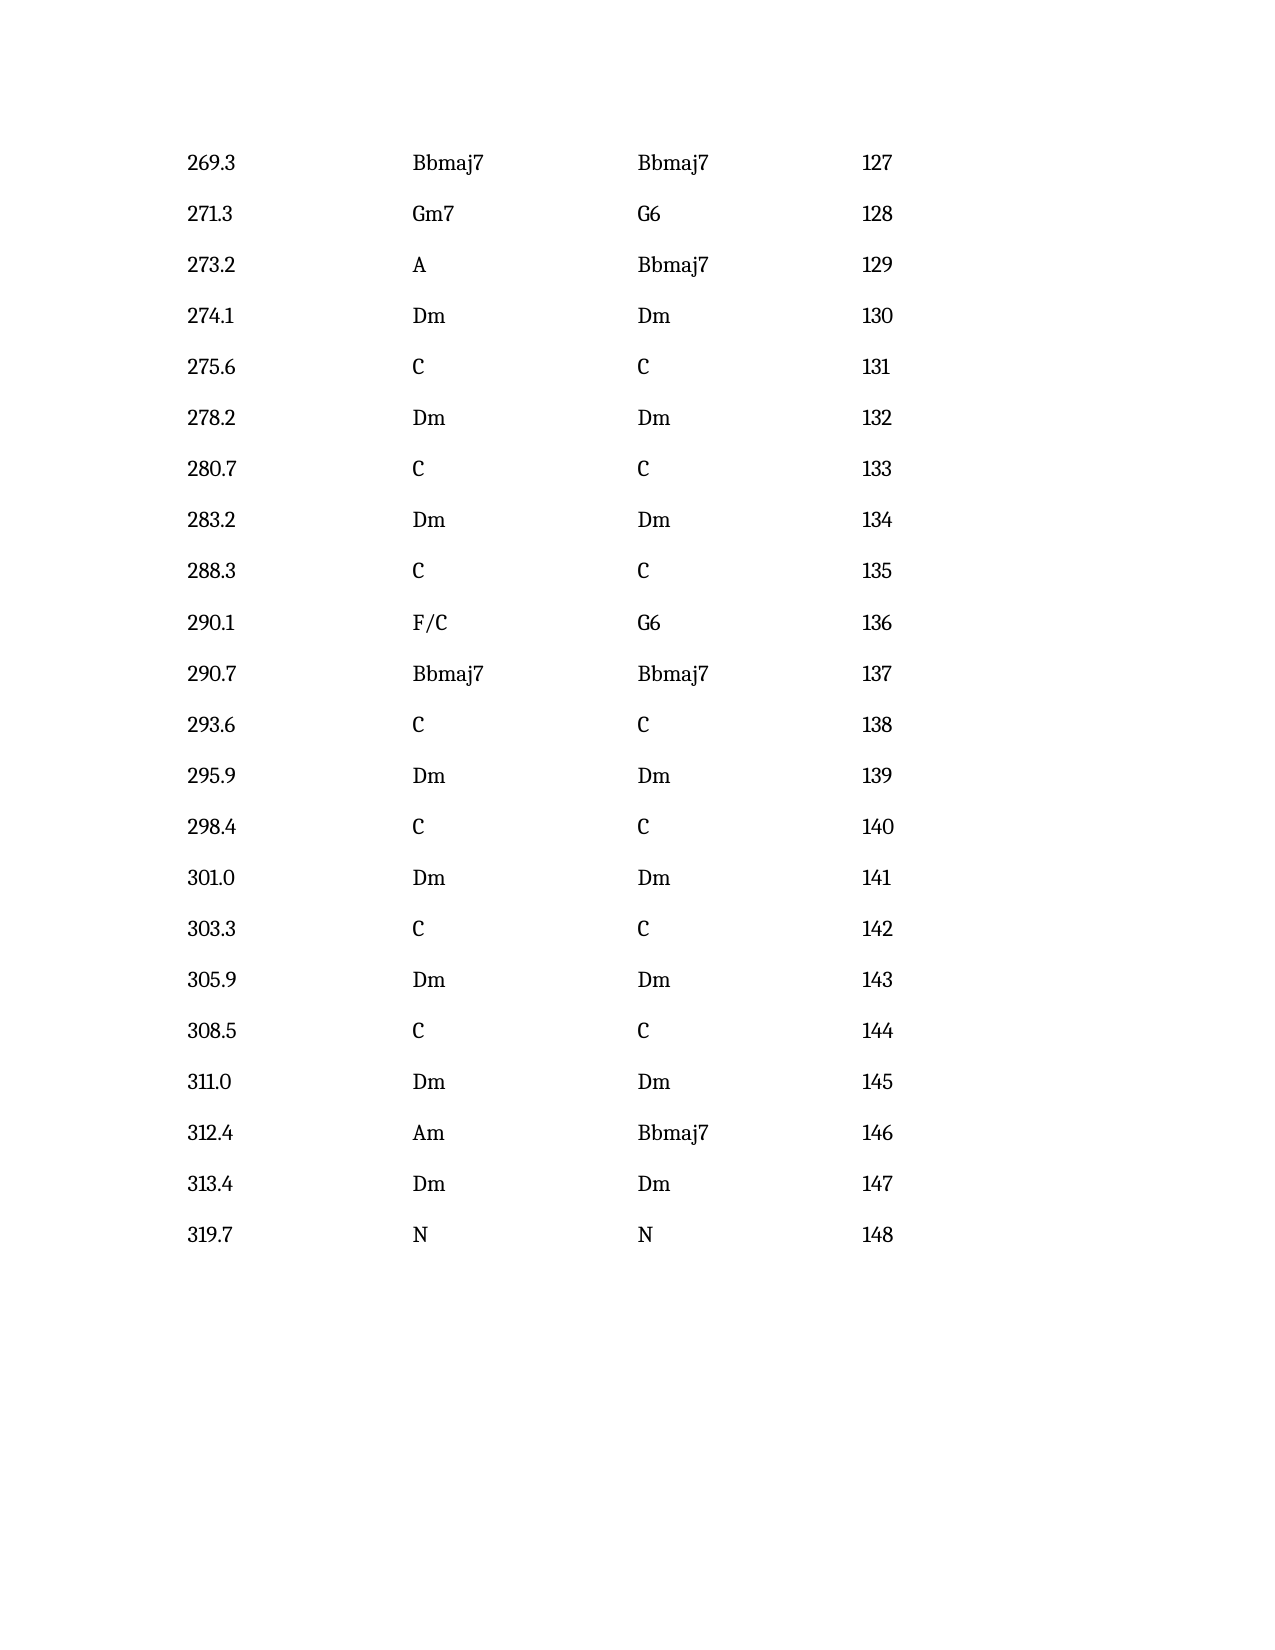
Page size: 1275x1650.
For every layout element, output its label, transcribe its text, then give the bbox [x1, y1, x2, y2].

table_cell 271.3 [176, 201, 401, 252]
table_cell 269.3 [176, 150, 401, 201]
table_cell 137 [851, 660, 1076, 711]
table_cell Dm [401, 1171, 626, 1222]
table_cell 298.4 [176, 814, 401, 864]
table_cell 128 [851, 201, 1076, 252]
table_cell 142 [851, 916, 1076, 967]
table_cell 290.1 [176, 609, 401, 660]
table_cell G6 [626, 609, 851, 660]
table_cell 131 [851, 354, 1076, 405]
table_cell Dm [401, 967, 626, 1018]
table_cell 146 [851, 1120, 1076, 1171]
table_cell 138 [851, 711, 1076, 762]
table_cell F/C [401, 609, 626, 660]
table_cell Dm [401, 763, 626, 813]
table_cell 308.5 [176, 1018, 401, 1069]
table_cell 143 [851, 967, 1076, 1018]
table_cell 311.0 [176, 1069, 401, 1120]
table_cell Gm7 [401, 201, 626, 252]
table_cell 280.7 [176, 456, 401, 507]
table_cell 130 [851, 303, 1076, 354]
table_cell 301.0 [176, 865, 401, 916]
table_cell Bbmaj7 [626, 1120, 851, 1171]
table_cell G6 [626, 201, 851, 252]
table_cell 283.2 [176, 507, 401, 558]
table_cell C [401, 1018, 626, 1069]
table_cell Bbmaj7 [626, 660, 851, 711]
table_cell 136 [851, 609, 1076, 660]
table_cell C [401, 814, 626, 864]
table_cell 293.6 [176, 711, 401, 762]
table_cell 278.2 [176, 405, 401, 456]
table_cell Bbmaj7 [401, 150, 626, 201]
table_cell 305.9 [176, 967, 401, 1018]
table_cell C [401, 711, 626, 762]
table_cell C [626, 1018, 851, 1069]
table_cell C [626, 354, 851, 405]
table_cell Dm [626, 1069, 851, 1120]
table_cell 133 [851, 456, 1076, 507]
table_cell N [401, 1222, 626, 1273]
table_cell 290.7 [176, 660, 401, 711]
table_cell Dm [401, 405, 626, 456]
table_cell Dm [626, 865, 851, 916]
table_cell Dm [626, 303, 851, 354]
table_cell Bbmaj7 [401, 660, 626, 711]
table_cell C [626, 558, 851, 609]
table_cell 134 [851, 507, 1076, 558]
table_cell Dm [626, 405, 851, 456]
table_cell 135 [851, 558, 1076, 609]
table_cell Dm [626, 763, 851, 813]
table_cell C [401, 558, 626, 609]
table_cell A [401, 252, 626, 303]
table_cell 127 [851, 150, 1076, 201]
table_cell 288.3 [176, 558, 401, 609]
table_cell 147 [851, 1171, 1076, 1222]
table_cell 145 [851, 1069, 1076, 1120]
table_cell C [626, 814, 851, 864]
table_cell N [626, 1222, 851, 1273]
table_cell 140 [851, 814, 1076, 864]
table_cell C [401, 916, 626, 967]
table_cell 274.1 [176, 303, 401, 354]
table_cell 139 [851, 763, 1076, 813]
table_cell Dm [626, 507, 851, 558]
table_cell 148 [851, 1222, 1076, 1273]
table_cell 319.7 [176, 1222, 401, 1273]
table_cell Dm [626, 967, 851, 1018]
table_cell Bbmaj7 [626, 252, 851, 303]
table_cell C [626, 711, 851, 762]
table_cell 295.9 [176, 763, 401, 813]
table_cell Bbmaj7 [626, 150, 851, 201]
table_cell 313.4 [176, 1171, 401, 1222]
table_cell C [401, 456, 626, 507]
table_cell Am [401, 1120, 626, 1171]
table_cell 129 [851, 252, 1076, 303]
table_cell Dm [401, 865, 626, 916]
table_cell 273.2 [176, 252, 401, 303]
table_cell 132 [851, 405, 1076, 456]
table_cell 303.3 [176, 916, 401, 967]
table_cell 275.6 [176, 354, 401, 405]
table_cell Dm [401, 303, 626, 354]
table_cell 144 [851, 1018, 1076, 1069]
table_cell Dm [401, 1069, 626, 1120]
table_cell Dm [401, 507, 626, 558]
table_cell C [626, 916, 851, 967]
table_cell C [401, 354, 626, 405]
table_cell 312.4 [176, 1120, 401, 1171]
table_cell C [626, 456, 851, 507]
table_cell Dm [626, 1171, 851, 1222]
table_cell 141 [851, 865, 1076, 916]
